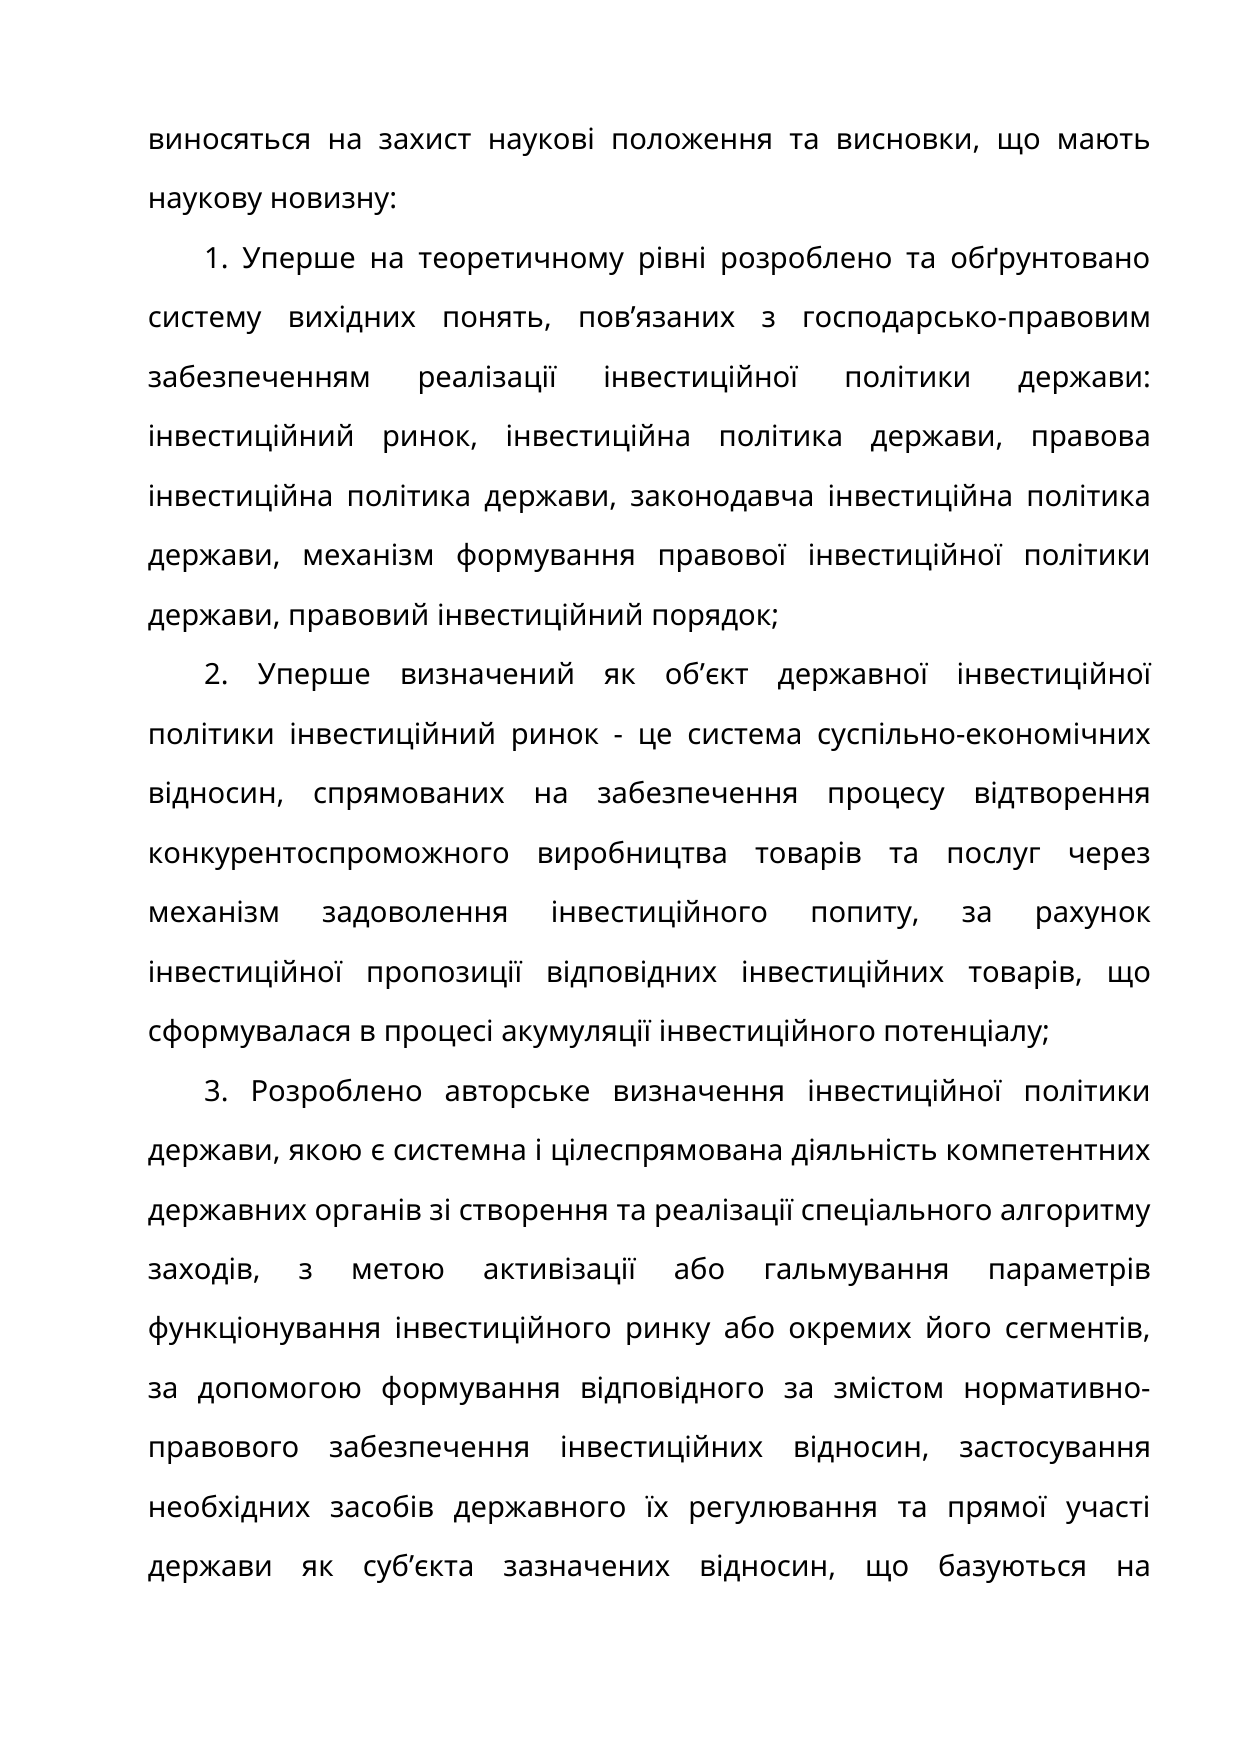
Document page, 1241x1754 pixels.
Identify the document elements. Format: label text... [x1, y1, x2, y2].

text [148, 118, 1152, 217]
text 2. Уперше визначений як об’єкт державної інвестиційної політики інвестиційний ринок - це система суспільно-економічних відносин, спрямованих на забезпечення процесу відтворення конкурентоспроможного виробництва товарів та послуг через механізм задоволення інвестиційного попиту, за рахунок інвестиційної пропозиції відповідних інвестиційних товарів, що сформувалася в процесі акумуляції інвестиційного потенціалу; [148, 653, 1152, 1050]
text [148, 1070, 1152, 1585]
text 1. Уперше на теоретичному рівні розроблено та обґрунтовано систему вихідних понять, пов’язаних з господарсько-правовим забезпеченням реалізації інвестиційної політики держави: інвестиційний ринок, інвестиційна політика держави, правова інвестиційна політика держави, законодавча інвестиційна політика держави, механізм формування правової інвестиційної політики держави, правовий інвестиційний порядок; [148, 237, 1152, 634]
